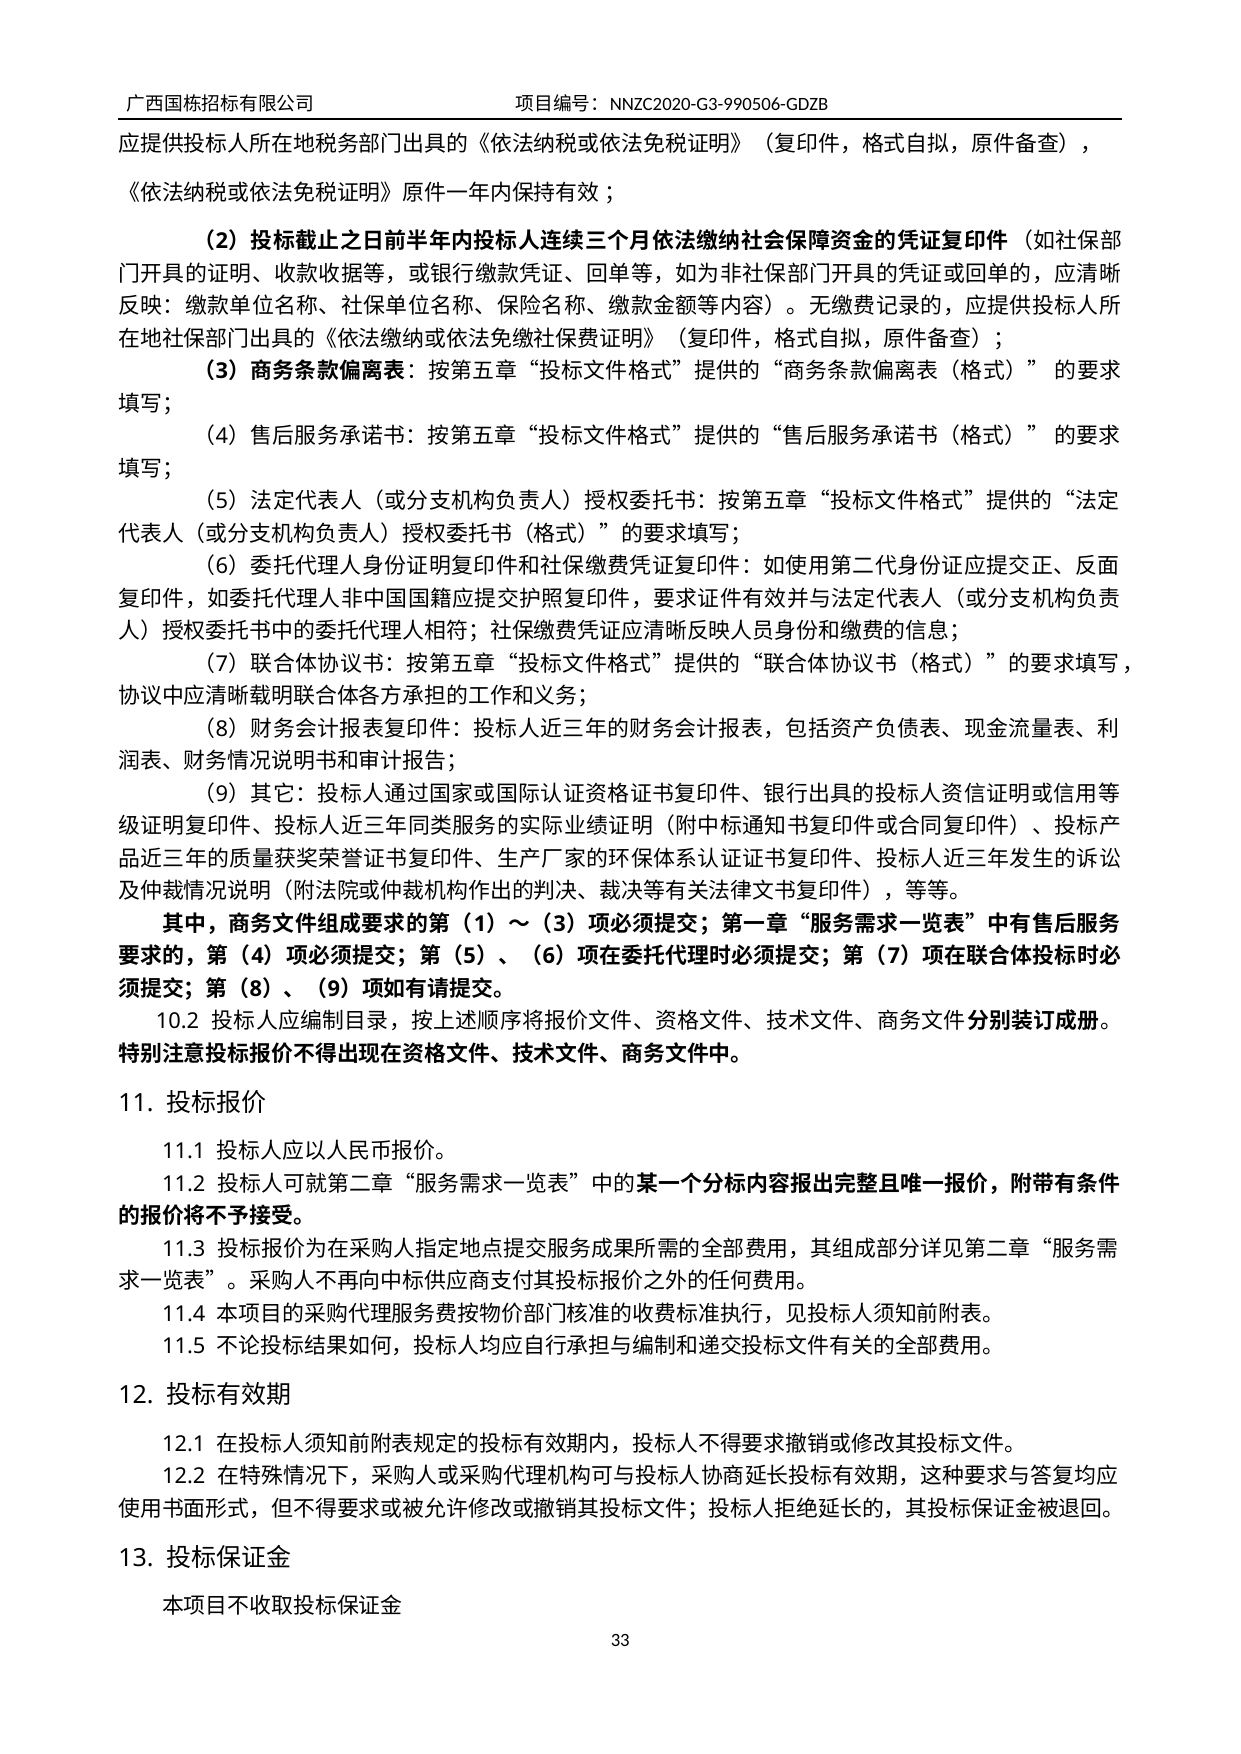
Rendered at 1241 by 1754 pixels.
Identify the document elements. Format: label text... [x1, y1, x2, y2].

text 11.4 本项目的采购代理服务费按物价部门核准的收费标准执行，见投标人须知前附表。 [118, 1296, 1122, 1328]
text 13. 投标保证金 [118, 1523, 1122, 1588]
text （8）财务会计报表复印件：投标人近三年的财务会计报表，包括资产负债表、现金流量表、利润表、财务情况说明书和审计报告； [118, 711, 1122, 776]
text （5）法定代表人（或分支机构负责人）授权委托书：按第五章“投标文件格式”提供的“法定代表人（或分支机构负责人）授权委托书（格式）”的要求填写； [118, 483, 1122, 548]
text （9）其它：投标人通过国家或国际认证资格证书复印件、银行出具的投标人资信证明或信用等级证明复印件、投标人近三年同类服务的实际业绩证明（附中标通知书复印件或合同复印件）、投标产品近三年的质量获奖荣誉证书复印件、生产厂家的环保体系认证证书复印件、投标人近三年发生的诉讼及仲裁情况说明（附法院或仲裁机构作出的判决、裁决等有关法律文书复印件），等等。 [118, 776, 1122, 906]
text （6）委托代理人身份证明复印件和社保缴费凭证复印件：如使用第二代身份证应提交正、反面复印件，如委托代理人非中国国籍应提交护照复印件，要求证件有效并与法定代表人（或分支机构负责人）授权委托书中的委托代理人相符；社保缴费凭证应清晰反映人员身份和缴费的信息； [118, 548, 1122, 646]
text （2）投标截止之日前半年内投标人连续三个月依法缴纳社会保障资金的凭证复印件（如社保部门开具的证明、收款收据等，或银行缴款凭证、回单等，如为非社保部门开具的凭证或回单的，应清晰反映：缴款单位名称、社保单位名称、保险名称、缴款金额等内容）。无缴费记录的，应提供投标人所在地社保部门出具的《依法缴纳或依法免缴社保费证明》（复印件，格式自拟，原件备查）； [118, 223, 1122, 353]
text 11.3 投标报价为在采购人指定地点提交服务成果所需的全部费用，其组成部分详见第二章“服务需求一览表”。采购人不再向中标供应商支付其投标报价之外的任何费用。 [118, 1231, 1122, 1296]
text （4）售后服务承诺书：按第五章“投标文件格式”提供的“售后服务承诺书（格式）” 的要求填写； [118, 418, 1122, 483]
text （3）商务条款偏离表：按第五章“投标文件格式”提供的“商务条款偏离表（格式）” 的要求填写； [118, 353, 1122, 418]
text （7）联合体协议书：按第五章“投标文件格式”提供的“联合体协议书（格式）”的要求填写，协议中应清晰载明联合体各方承担的工作和义务； [118, 646, 1122, 711]
text 10.2 投标人应编制目录，按上述顺序将报价文件、资格文件、技术文件、商务文件分别装订成册。特别注意投标报价不得出现在资格文件、技术文件、商务文件中。 [118, 1003, 1122, 1068]
text 11.2 投标人可就第二章“服务需求一览表”中的某一个分标内容报出完整且唯一报价，附带有条件的报价将不予接受。 [118, 1166, 1122, 1231]
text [118, 126, 1122, 207]
text 11.1 投标人应以人民币报价。 [118, 1133, 1122, 1166]
text 其中，商务文件组成要求的第（1）～（3）项必须提交；第一章“服务需求一览表”中有售后服务要求的，第（4）项必须提交；第（5）、（6）项在委托代理时必须提交；第（7）项在联合体投标时必须提交；第（8）、（9）项如有请提交。 [118, 906, 1122, 1003]
text 12. 投标有效期 [118, 1361, 1122, 1426]
text 12.1 在投标人须知前附表规定的投标有效期内，投标人不得要求撤销或修改其投标文件。 [118, 1426, 1122, 1458]
text 11.5 不论投标结果如何，投标人均应自行承担与编制和递交投标文件有关的全部费用。 [118, 1328, 1122, 1361]
text 12.2 在特殊情况下，采购人或采购代理机构可与投标人协商延长投标有效期，这种要求与答复均应使用书面形式，但不得要求或被允许修改或撤销其投标文件；投标人拒绝延长的，其投标保证金被退回。 [118, 1458, 1122, 1523]
text 11. 投标报价 [118, 1068, 1122, 1133]
text 本项目不收取投标保证金 [118, 1588, 1122, 1621]
